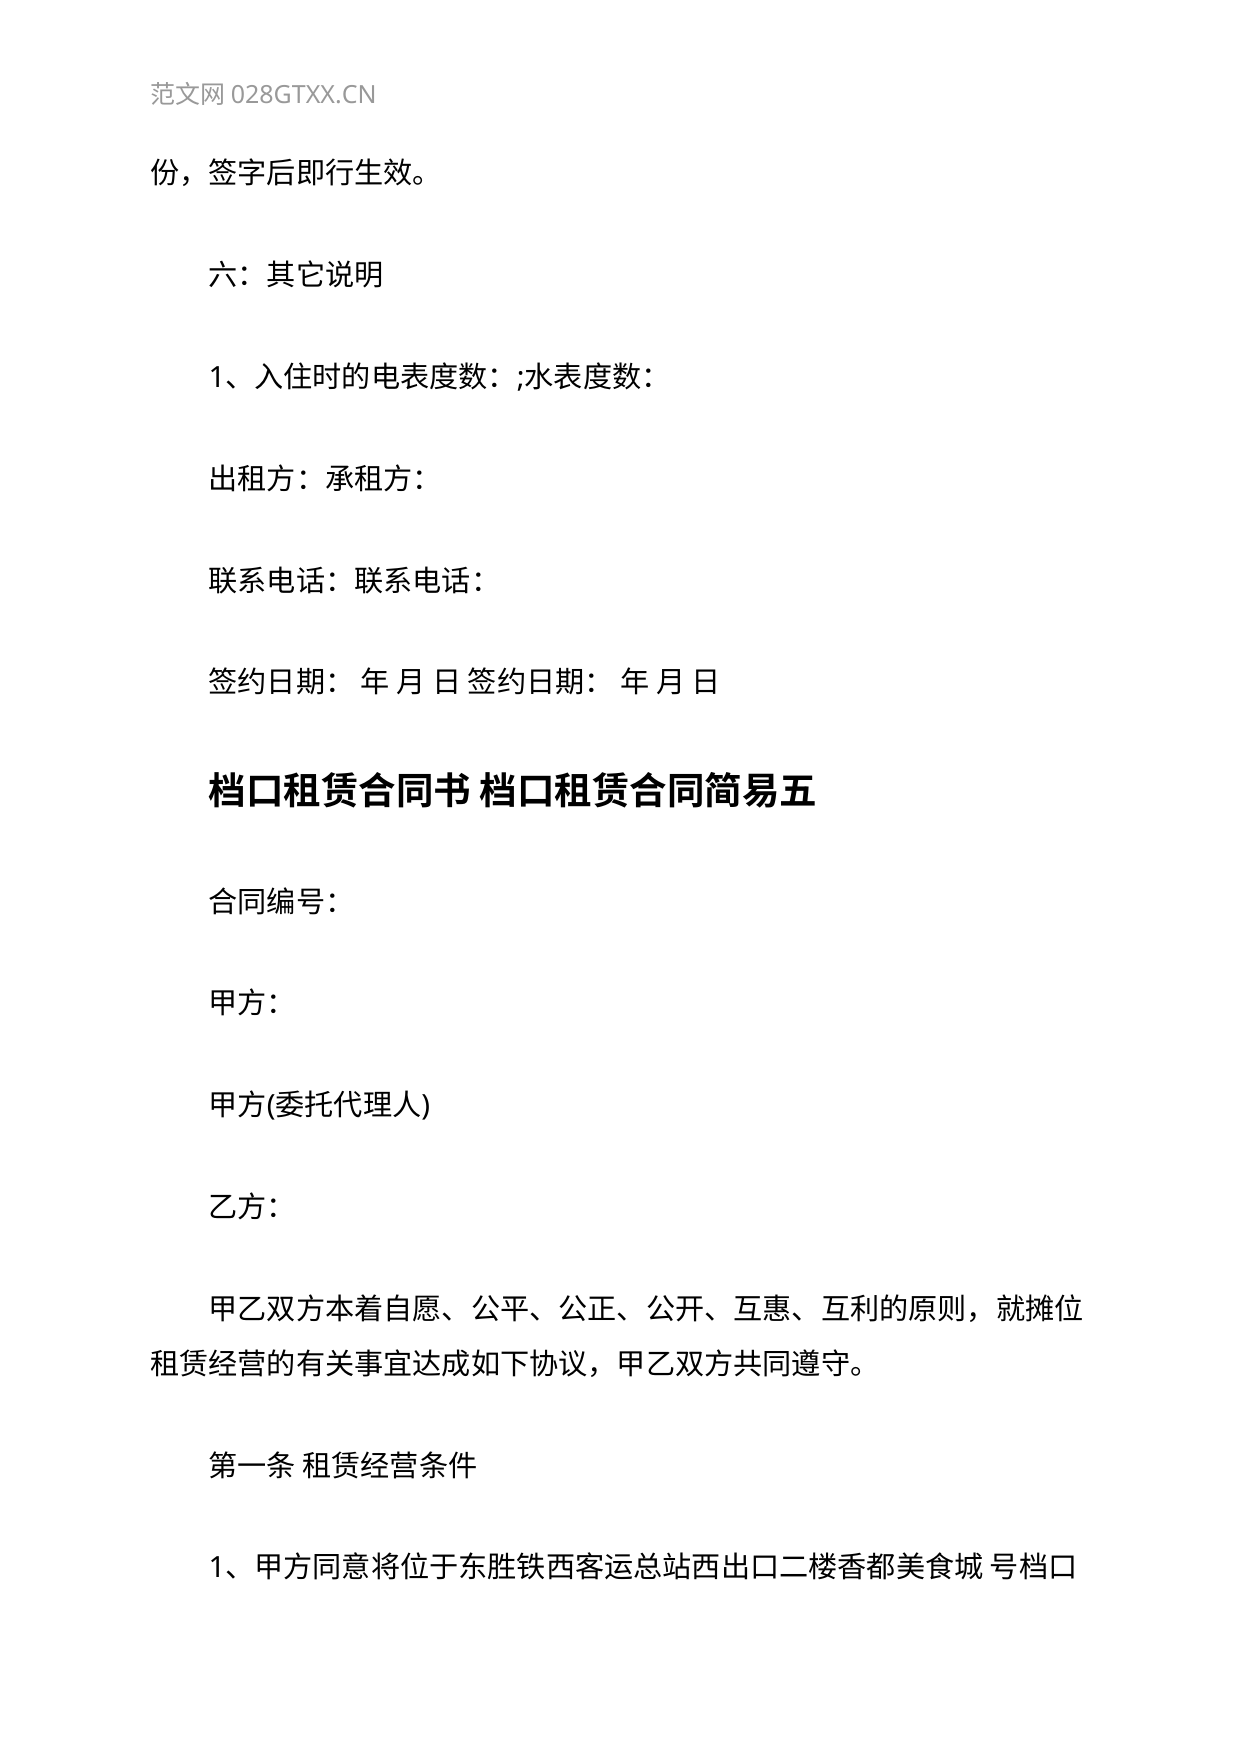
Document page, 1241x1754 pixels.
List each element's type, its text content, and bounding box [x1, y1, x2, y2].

text 甲方： [150, 980, 1090, 1022]
text 出租方：承租方： [150, 456, 1090, 498]
text 第一条 租赁经营条件 [150, 1442, 1090, 1484]
text 乙方： [150, 1184, 1090, 1226]
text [150, 150, 1090, 192]
text 甲乙双方本着自愿、公平、公正、公开、互惠、互利的原则，就摊位租赁经营的有关事宜达成如下协议，甲乙双方共同遵守。 [150, 1286, 1090, 1383]
text 甲方(委托代理人) [150, 1082, 1090, 1124]
text 合同编号： [150, 878, 1090, 921]
text 档口租赁合同书 档口租赁合同简易五 [150, 761, 1090, 815]
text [150, 1544, 1090, 1586]
text 1、入住时的电表度数：;水表度数： [150, 353, 1090, 396]
text 六：其它说明 [150, 252, 1090, 294]
text 联系电话：联系电话： [150, 557, 1090, 599]
text 签约日期： 年 月 日 签约日期： 年 月 日 [150, 659, 1090, 701]
